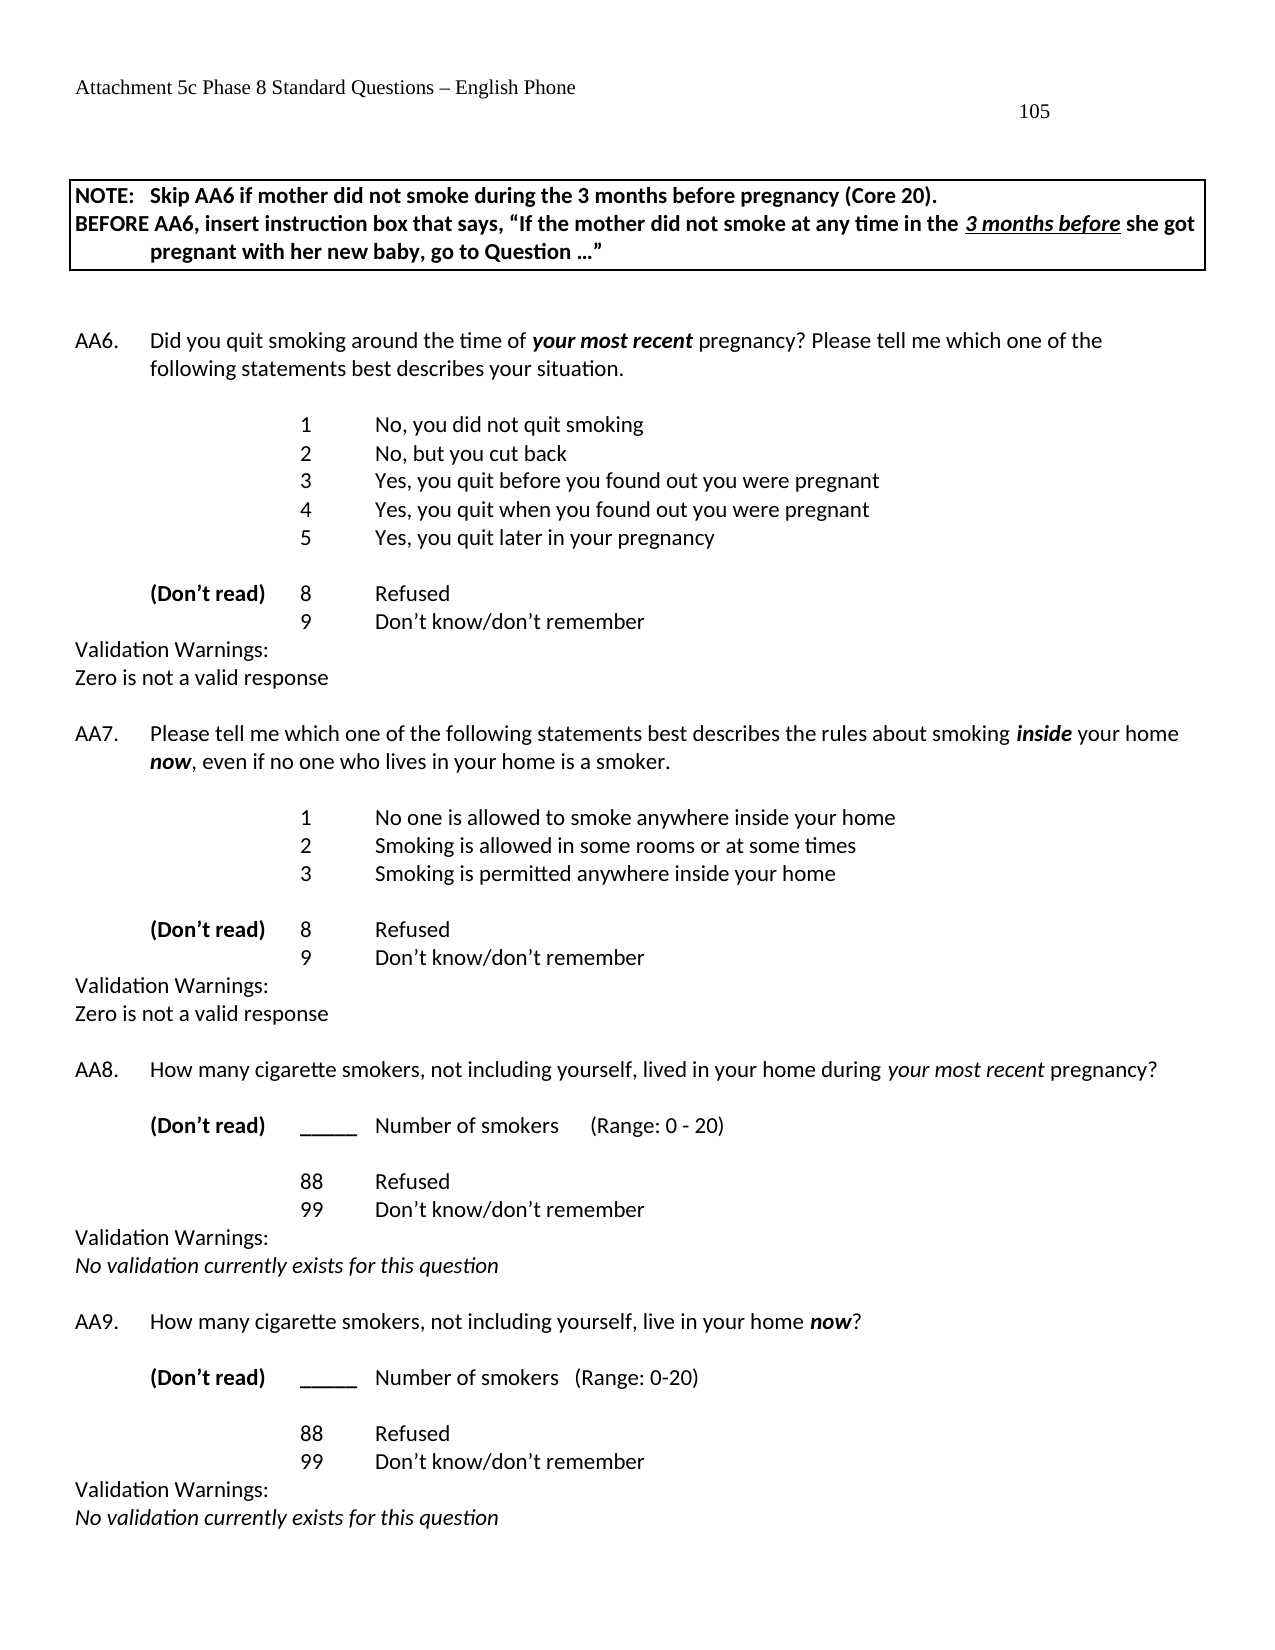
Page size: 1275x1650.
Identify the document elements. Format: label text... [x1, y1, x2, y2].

text 9 Don’t know/don’t remember [300, 943, 1200, 971]
text 5 Yes, you quit later in your pregnancy [300, 523, 1200, 551]
text AA9. How many cigarette smokers, not including yourself, live in your home now? [75, 1307, 1200, 1335]
text 88 Refused [300, 1419, 1200, 1447]
text (Don’t read) _____ Number of smokers (Range: 0-20) [150, 1363, 1200, 1391]
text Zero is not a valid response [75, 663, 1200, 691]
text 99 Don’t know/don’t remember [300, 1447, 1200, 1475]
text Validation Warnings: [75, 971, 1200, 999]
text 4 Yes, you quit when you found out you were pregnant [300, 495, 1200, 523]
text No validation currently exists for this question [75, 1251, 1200, 1279]
text Validation Warnings: [75, 1475, 1200, 1503]
text 3 Yes, you quit before you found out you were pregnant [300, 467, 1200, 495]
text (Don’t read) 8 Refused [150, 579, 1200, 607]
text Validation Warnings: [75, 635, 1200, 663]
text 2 Smoking is allowed in some rooms or at some times [300, 831, 1200, 859]
text 9 Don’t know/don’t remember [75, 607, 1200, 635]
text 1 No one is allowed to smoke anywhere inside your home [300, 803, 1200, 831]
text 1 No, you did not quit smoking [75, 411, 1200, 439]
text Zero is not a valid response [75, 999, 1200, 1027]
text (Don’t read) 8 Refused [150, 915, 1200, 943]
text 2 No, but you cut back [75, 439, 1200, 467]
text 88 Refused [300, 1167, 1200, 1195]
text NOTE: Skip AA6 if mother did not smoke during the 3 months before pregnancy (Core 20). [71, 181, 1204, 207]
text AA7. Please tell me which one of the following statements best describes the rules about smoking inside your home now, even if no one who lives in your home is a smoker. [75, 719, 1200, 775]
text No validation currently exists for this question [75, 1503, 1200, 1531]
text (Don’t read) _____ Number of smokers (Range: 0 - 20) [150, 1111, 1200, 1139]
text AA6. Did you quit smoking around the time of your most recent pregnancy? Please tell me which one of the [75, 327, 1200, 354]
text AA8. How many cigarette smokers, not including yourself, lived in your home during your most recent pregnancy? [75, 1055, 1200, 1083]
text 99 Don’t know/don’t remember [300, 1195, 1200, 1223]
text 3 Smoking is permitted anywhere inside your home [300, 859, 1200, 887]
text Validation Warnings: [75, 1223, 1200, 1251]
text following statements best describes your situation. [75, 354, 1200, 383]
text BEFORE AA6, insert instruction box that says, “If the mother did not smoke at any time in the 3 months before she got pregnant with her new baby, go to Question …” [71, 207, 1204, 269]
